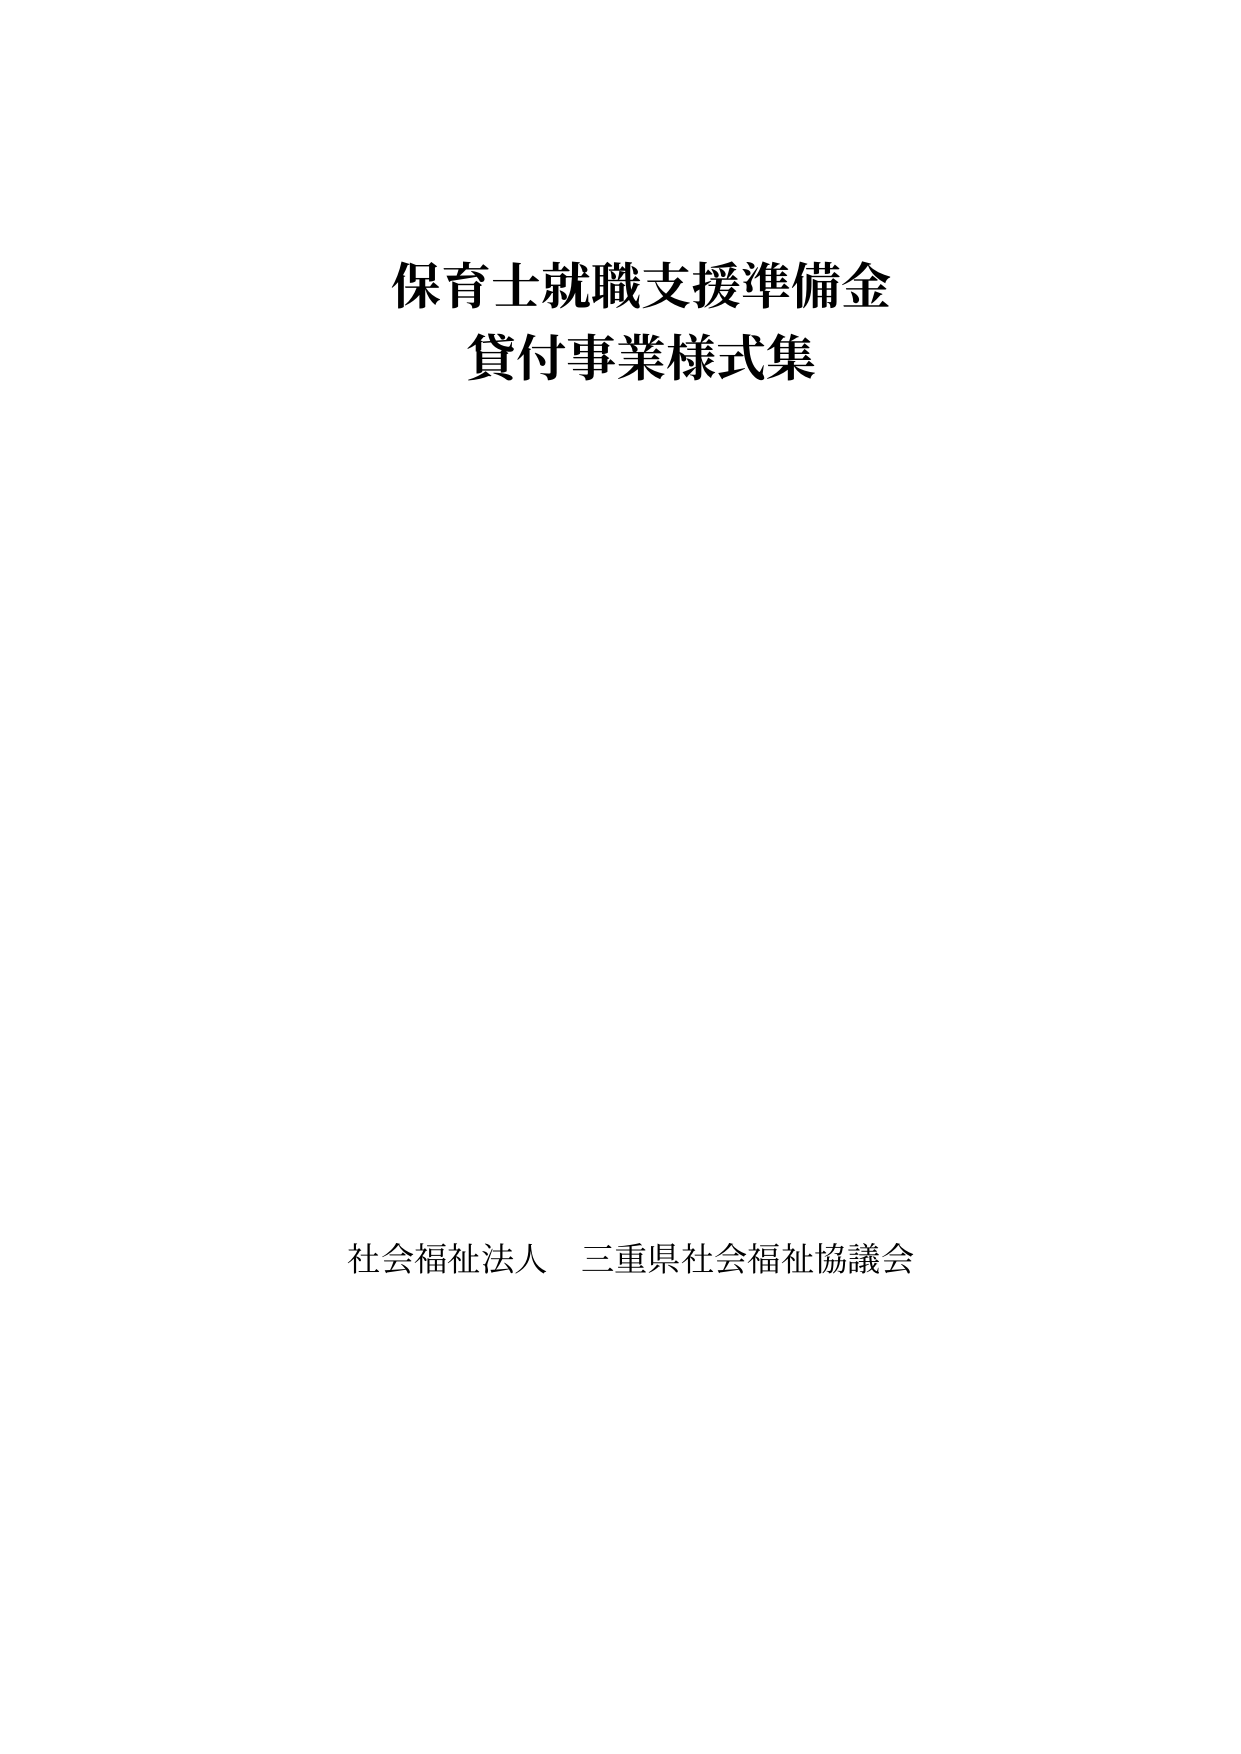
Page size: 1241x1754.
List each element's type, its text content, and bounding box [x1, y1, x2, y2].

text 保育士就職支援準備金 [148, 247, 1134, 319]
text 社会福祉法人 三重県社会福祉協議会 [148, 1233, 1134, 1281]
text 貸付事業様式集 [148, 319, 1134, 391]
